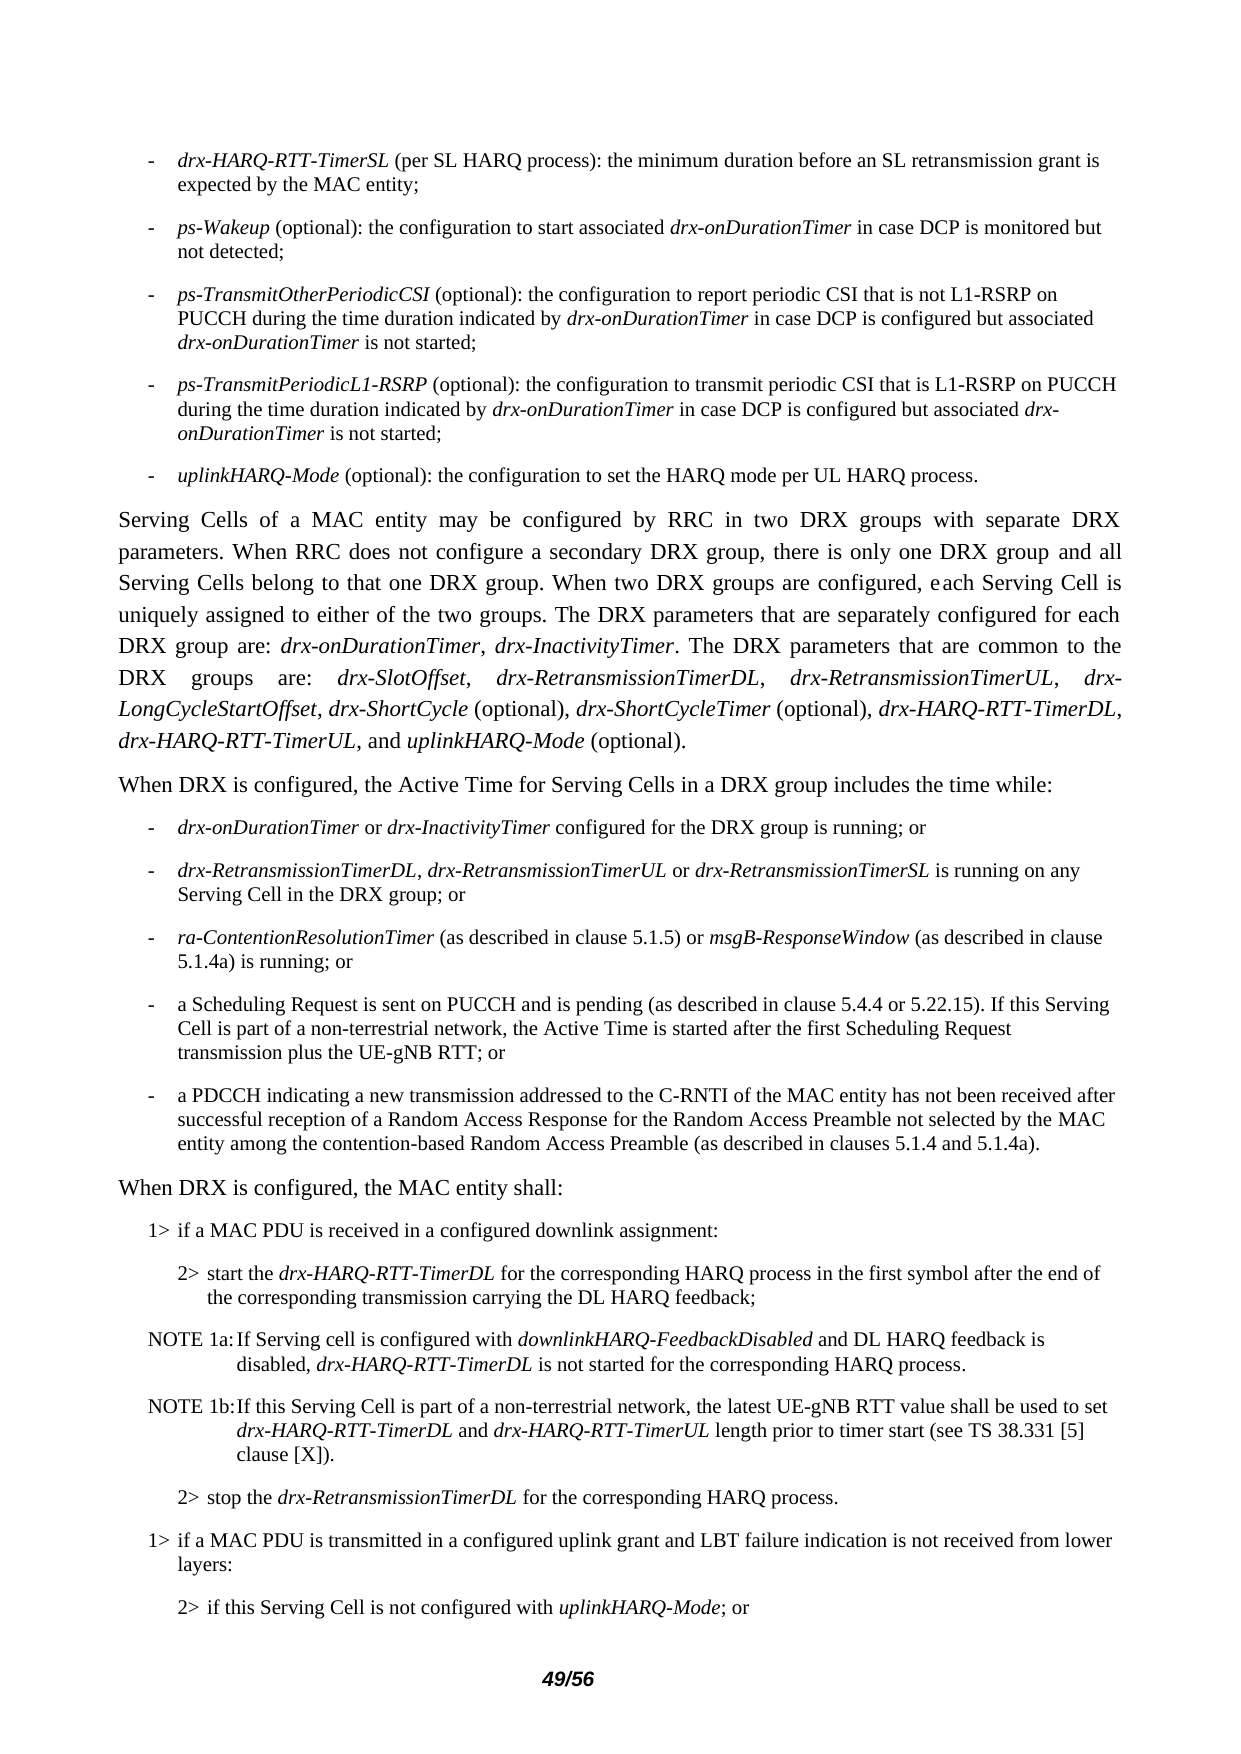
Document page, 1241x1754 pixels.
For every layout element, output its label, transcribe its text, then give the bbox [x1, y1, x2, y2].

text - a Scheduling Request is sent on PUCCH and is pending (as described in clause 5.4.4 or 5.22.15). If this Serving Cell is part of a non-terrestrial network, the Active Time is started after the first Scheduling Request transmission plus the UE-gNB RTT; or [148, 992, 1122, 1064]
text 1> if a MAC PDU is received in a configured downlink assignment: [148, 1218, 1122, 1242]
text 2> stop the drx-RetransmissionTimerDL for the corresponding HARQ process. [177, 1485, 1122, 1509]
text - ra-ContentionResolutionTimer (as described in clause 5.1.5) or msgB-ResponseWindow (as described in clause 5.1.4a) is running; or [148, 925, 1122, 973]
text 1> if a MAC PDU is transmitted in a configured uplink grant and LBT failure indication is not received from lower layers: [148, 1528, 1122, 1576]
text - ps-Wakeup (optional): the configuration to start associated drx-onDurationTimer in case DCP is monitored but not detected; [148, 214, 1122, 263]
text - drx-HARQ-RTT-TimerSL (per SL HARQ process): the minimum duration before an SL retransmission grant is expected by the MAC entity; [148, 148, 1122, 196]
text NOTE 1a: If Serving cell is configured with downlinkHARQ-FeedbackDisabled and DL HARQ feedback is disabled, drx-HARQ-RTT-TimerDL is not started for the corresponding HARQ process. [148, 1327, 1122, 1376]
text - ps-TransmitPeriodicL1-RSRP (optional): the configuration to transmit periodic CSI that is L1-RSRP on PUCCH during the time duration indicated by drx-onDurationTimer in case DCP is configured but associated drx-onDurationTimer is not started; [148, 372, 1122, 444]
text 2> if this Serving Cell is not configured with uplinkHARQ-Mode; or [177, 1595, 1122, 1619]
text - drx-RetransmissionTimerDL, drx-RetransmissionTimerUL or drx-RetransmissionTimerSL is running on any Serving Cell in the DRX group; or [148, 858, 1122, 906]
text NOTE 1b: If this Serving Cell is part of a non-terrestrial network, the latest UE-gNB RTT value shall be used to set drx-HARQ-RTT-TimerDL and drx-HARQ-RTT-TimerUL length prior to timer start (see TS 38.331 [5] clause [X]). [148, 1394, 1122, 1466]
text Serving Cells of a MAC entity may be configured by RRC in two DRX groups with separate DRX parameters. When RRC does not configure a secondary DRX group, there is only one DRX group and all Serving Cells belong to that one DRX group. When two DRX groups are configured, each Serving Cell is uniquely assigned to either of the two groups. The DRX parameters that are separately configured for each DRX group are: drx-onDurationTimer, drx-InactivityTimer. The DRX parameters that are common to the DRX groups are: drx-SlotOffset, drx-RetransmissionTimerDL, drx-RetransmissionTimerUL, drx-LongCycleStartOffset, drx-ShortCycle (optional), drx-ShortCycleTimer (optional), drx-HARQ-RTT-TimerDL, drx-HARQ-RTT-TimerUL, and uplinkHARQ-Mode (optional). [118, 506, 1122, 753]
text 2> start the drx-HARQ-RTT-TimerDL for the corresponding HARQ process in the first symbol after the end of the corresponding transmission carrying the DL HARQ feedback; [177, 1261, 1122, 1309]
text When DRX is configured, the MAC entity shall: [118, 1174, 1122, 1200]
text - a PDCCH indicating a new transmission addressed to the C-RNTI of the MAC entity has not been received after successful reception of a Random Access Response for the Random Access Preamble not selected by the MAC entity among the contention-based Random Access Preamble (as described in clauses 5.1.4 and 5.1.4a). [148, 1083, 1122, 1155]
text When DRX is configured, the Active Time for Serving Cells in a DRX group includes the time while: [118, 771, 1122, 797]
text - ps-TransmitOtherPeriodicCSI (optional): the configuration to report periodic CSI that is not L1-RSRP on PUCCH during the time duration indicated by drx-onDurationTimer in case DCP is configured but associated drx-onDurationTimer is not started; [148, 281, 1122, 354]
text - uplinkHARQ-Mode (optional): the configuration to set the HARQ mode per UL HARQ process. [148, 463, 1122, 487]
text - drx-onDurationTimer or drx-InactivityTimer configured for the DRX group is running; or [148, 815, 1122, 839]
